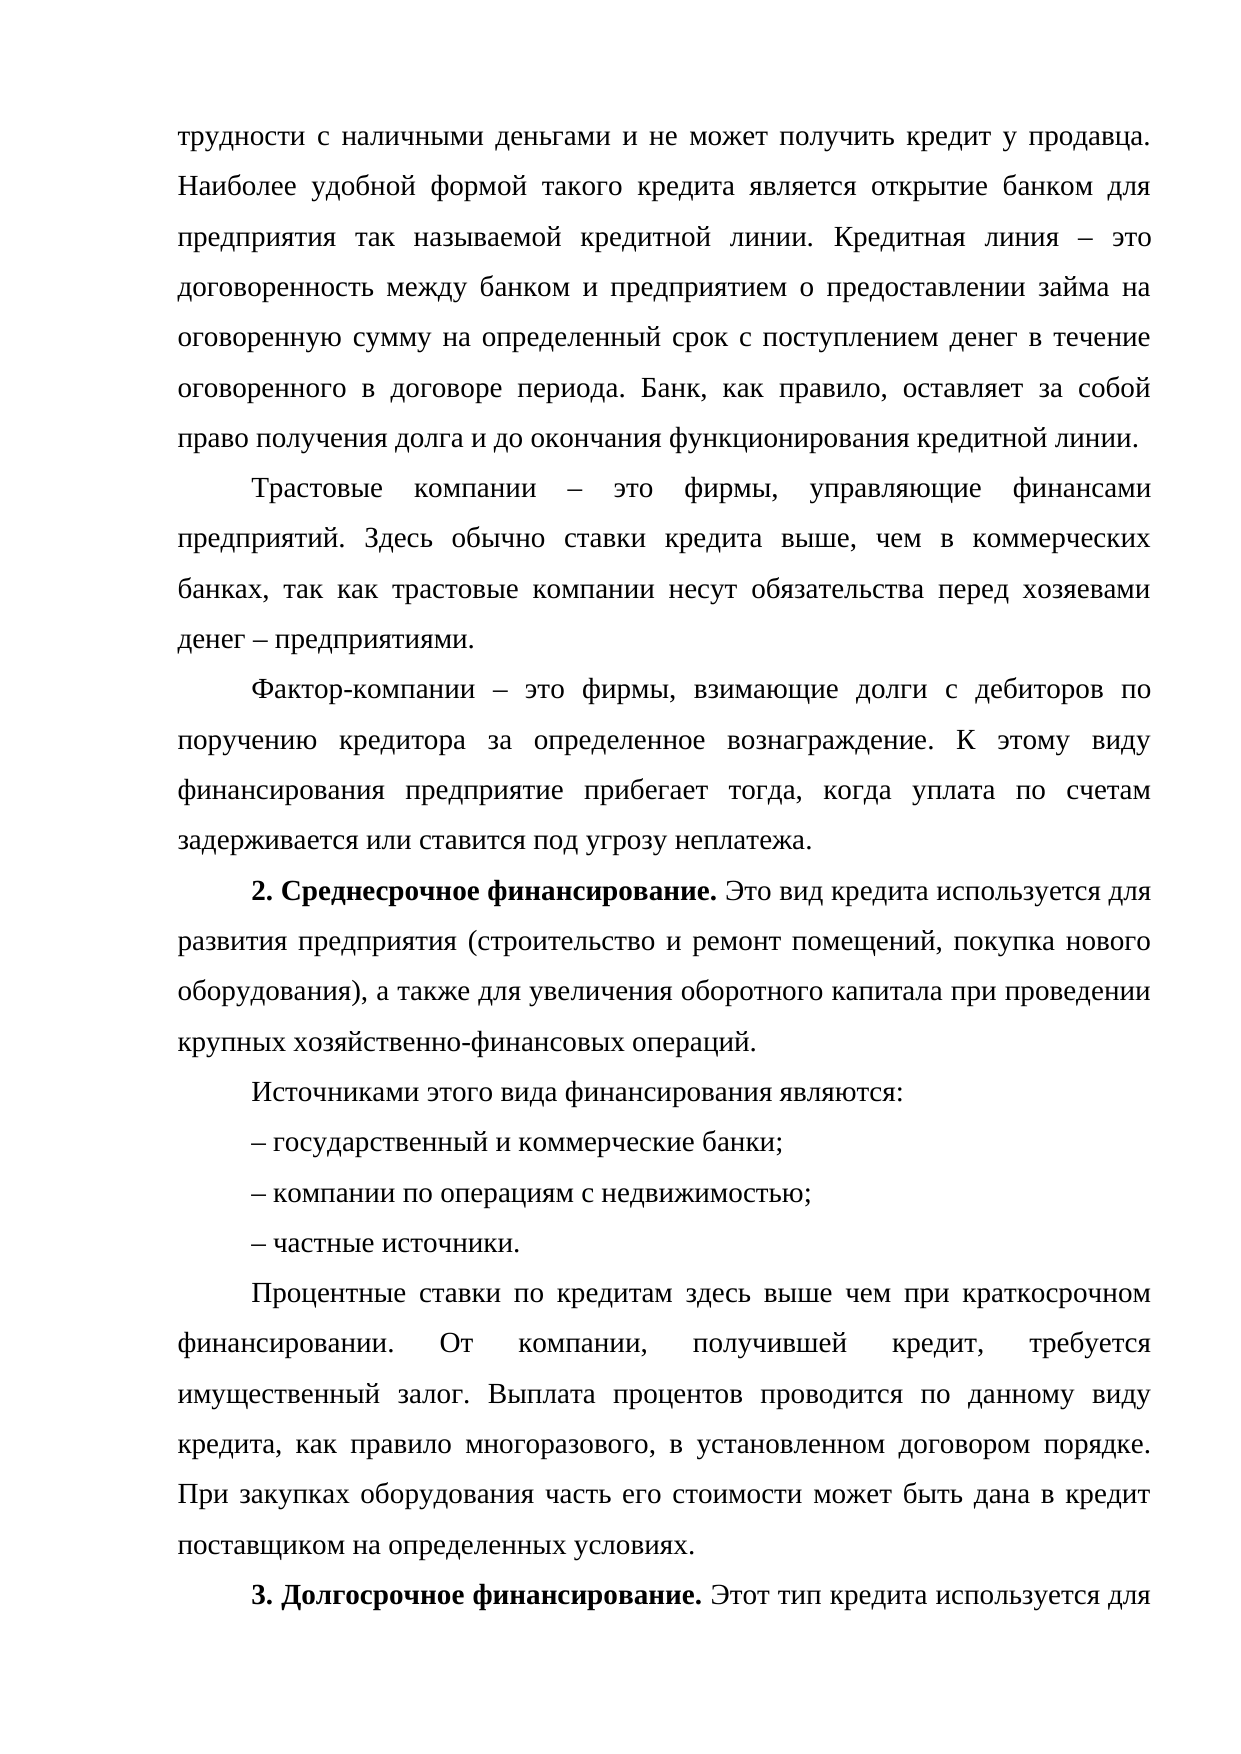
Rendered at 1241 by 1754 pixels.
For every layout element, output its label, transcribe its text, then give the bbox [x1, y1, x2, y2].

text – компании по операциям с недвижимостью; [177, 1175, 1152, 1208]
text 2. Среднесрочное финансирование. Это вид кредита используется для развития предприятия (строительство и ремонт помещений, покупка нового оборудования), а также для увеличения оборотного капитала при проведении крупных хозяйственно-финансовых операций. [177, 873, 1152, 1057]
text – частные источники. [177, 1225, 1152, 1258]
text Трастовые компании – это фирмы, управляющие финансами предприятий. Здесь обычно ставки кредита выше, чем в коммерческих банках, так как трастовые компании несут обязательства перед хозяевами денег – предприятиями. [177, 470, 1152, 655]
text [177, 118, 1152, 453]
text Источниками этого вида финансирования являются: [177, 1074, 1152, 1108]
text Процентные ставки по кредитам здесь выше чем при краткосрочном финансировании. От компании, получившей кредит, требуется имущественный залог. Выплата процентов проводится по данному виду кредита, как правило многоразового, в установленном договором порядке. При закупках оборудования часть его стоимости может быть дана в кредит поставщиком на определенных условиях. [177, 1275, 1152, 1560]
text – государственный и коммерческие банки; [177, 1124, 1152, 1158]
text Фактор-компании – это фирмы, взимающие долги с дебиторов по поручению кредитора за определенное вознаграждение. К этому виду финансирования предприятие прибегает тогда, когда уплата по счетам задерживается или ставится под угрозу неплатежа. [177, 672, 1152, 856]
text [177, 1577, 1152, 1611]
